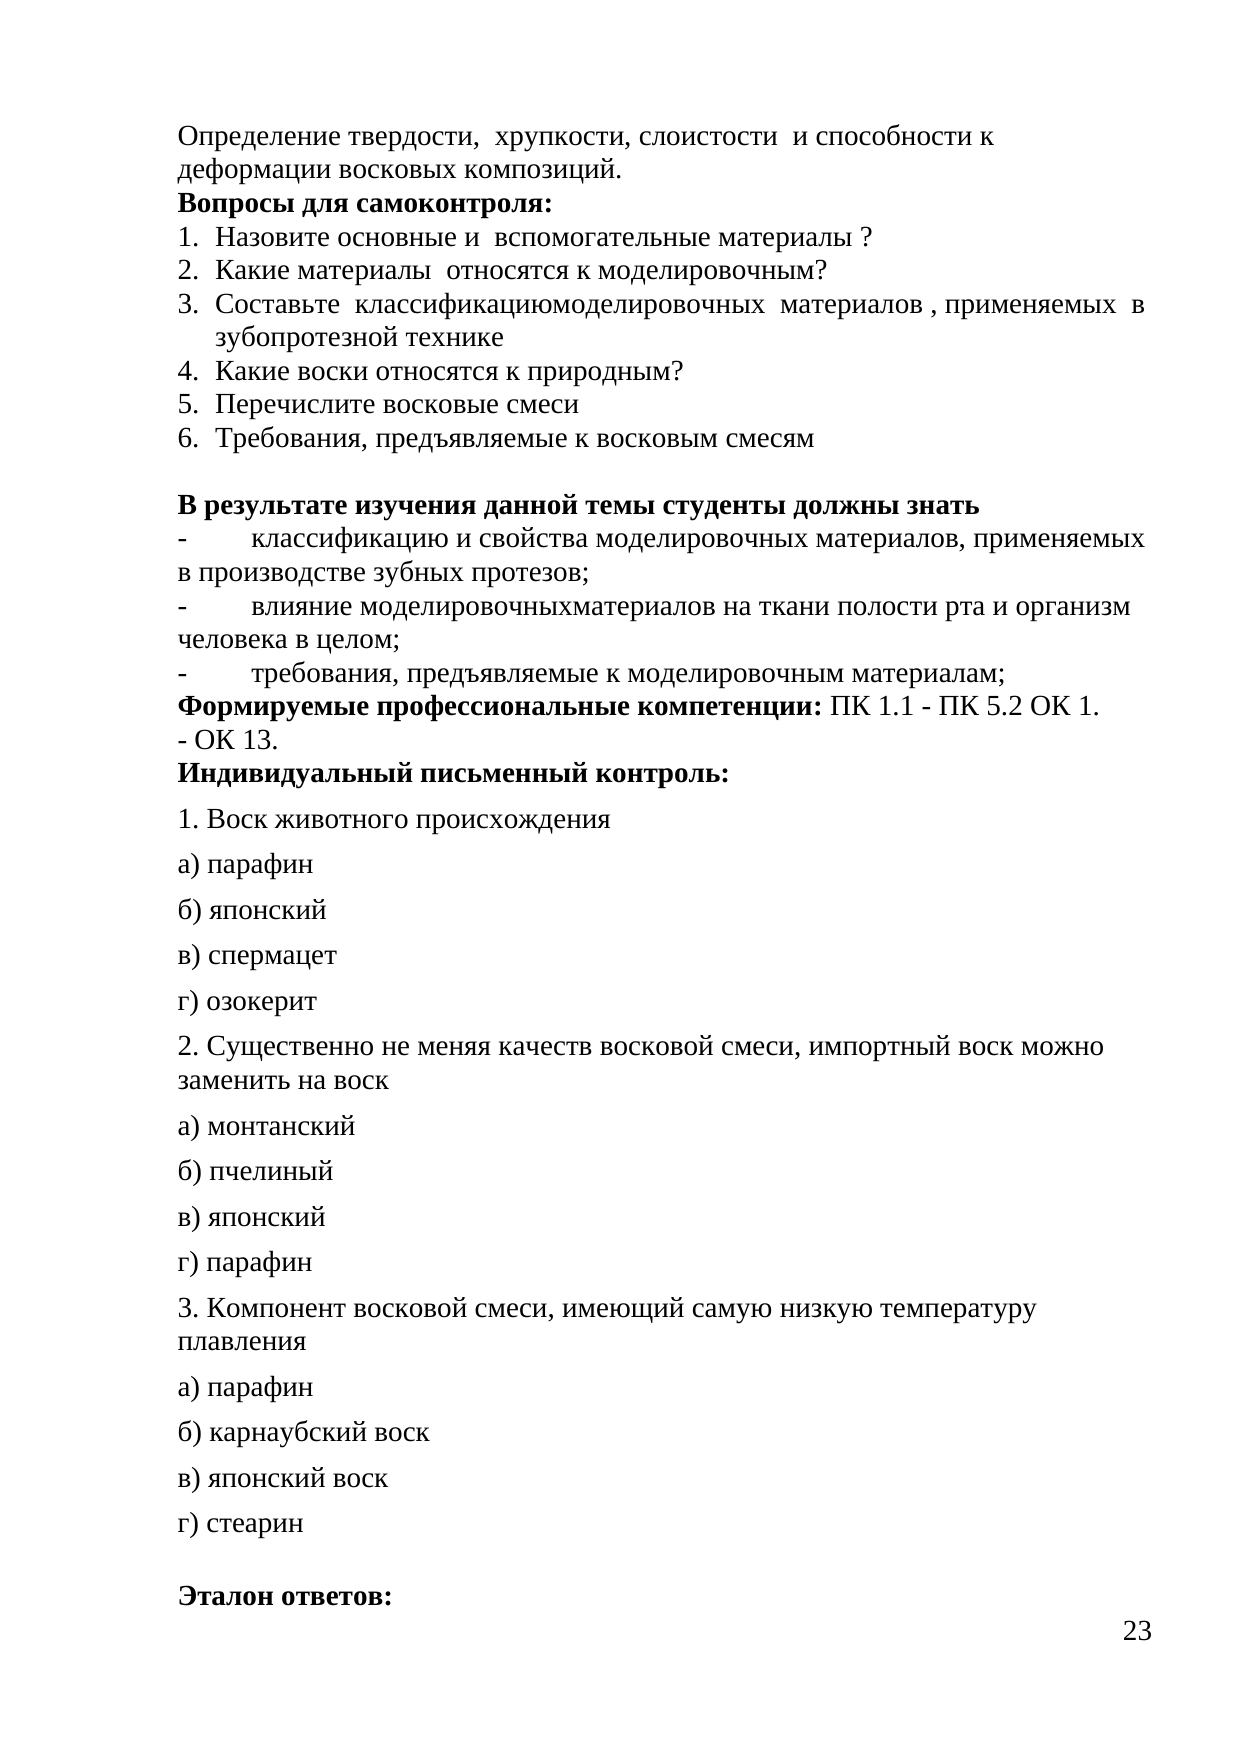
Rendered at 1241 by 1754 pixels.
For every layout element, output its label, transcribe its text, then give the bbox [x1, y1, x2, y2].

text г) стеарин [177, 1505, 1152, 1539]
text Формируемые профессиональные компетенции: ПК 1.1 - ПК 5.2 ОК 1. - ОК 13. [177, 688, 1152, 755]
text 2. Существенно не меняя качеств восковой смеси, импортный воск можно заменить на воск [177, 1028, 1152, 1096]
text 3. Компонент восковой смеси, имеющий самую низкую температуру плавления [177, 1290, 1152, 1357]
text Вопросы для самоконтроля: [177, 185, 1152, 219]
text а) монтанский [177, 1108, 1152, 1141]
text - требования, предъявляемые к моделировочным материалам; [177, 655, 1152, 688]
text б) пчелиный [177, 1153, 1152, 1187]
text г) озокерит [177, 983, 1152, 1017]
text В результате изучения данной темы студенты должны знать [177, 487, 1152, 521]
text Эталон ответов: [177, 1578, 1152, 1612]
text б) японский [177, 892, 1152, 926]
text в) спермацет [177, 937, 1152, 971]
list Требования, предъявляемые к восковым смесям [177, 420, 1152, 453]
text а) парафин [177, 846, 1152, 880]
text в) японский воск [177, 1460, 1152, 1493]
text Определение твердости, хрупкости, слоистости и способности к деформации восковых композиций. [177, 118, 1152, 185]
list Составьте классификациюмоделировочных материалов , применяемых в зубопротезной технике [177, 286, 1152, 353]
text - влияние моделировочныхматериалов на ткани полости рта и организм человека в целом; [177, 588, 1152, 655]
list Какие материалы относятся к моделировочным? [177, 252, 1152, 286]
text б) карнаубский воск [177, 1414, 1152, 1448]
text - классификацию и свойства моделировочных материалов, применяемых в производстве зубных протезов; [177, 521, 1152, 588]
text а) парафин [177, 1369, 1152, 1402]
list Назовите основные и вспомогательные материалы ? [177, 219, 1152, 252]
text г) парафин [177, 1244, 1152, 1278]
text Индивидуальный письменный контроль: [177, 755, 1152, 789]
text 1. Воск животного происхождения [177, 801, 1152, 834]
text в) японский [177, 1199, 1152, 1232]
list Перечислите восковые смеси [177, 386, 1152, 420]
list Какие воски относятся к природным? [177, 353, 1152, 386]
